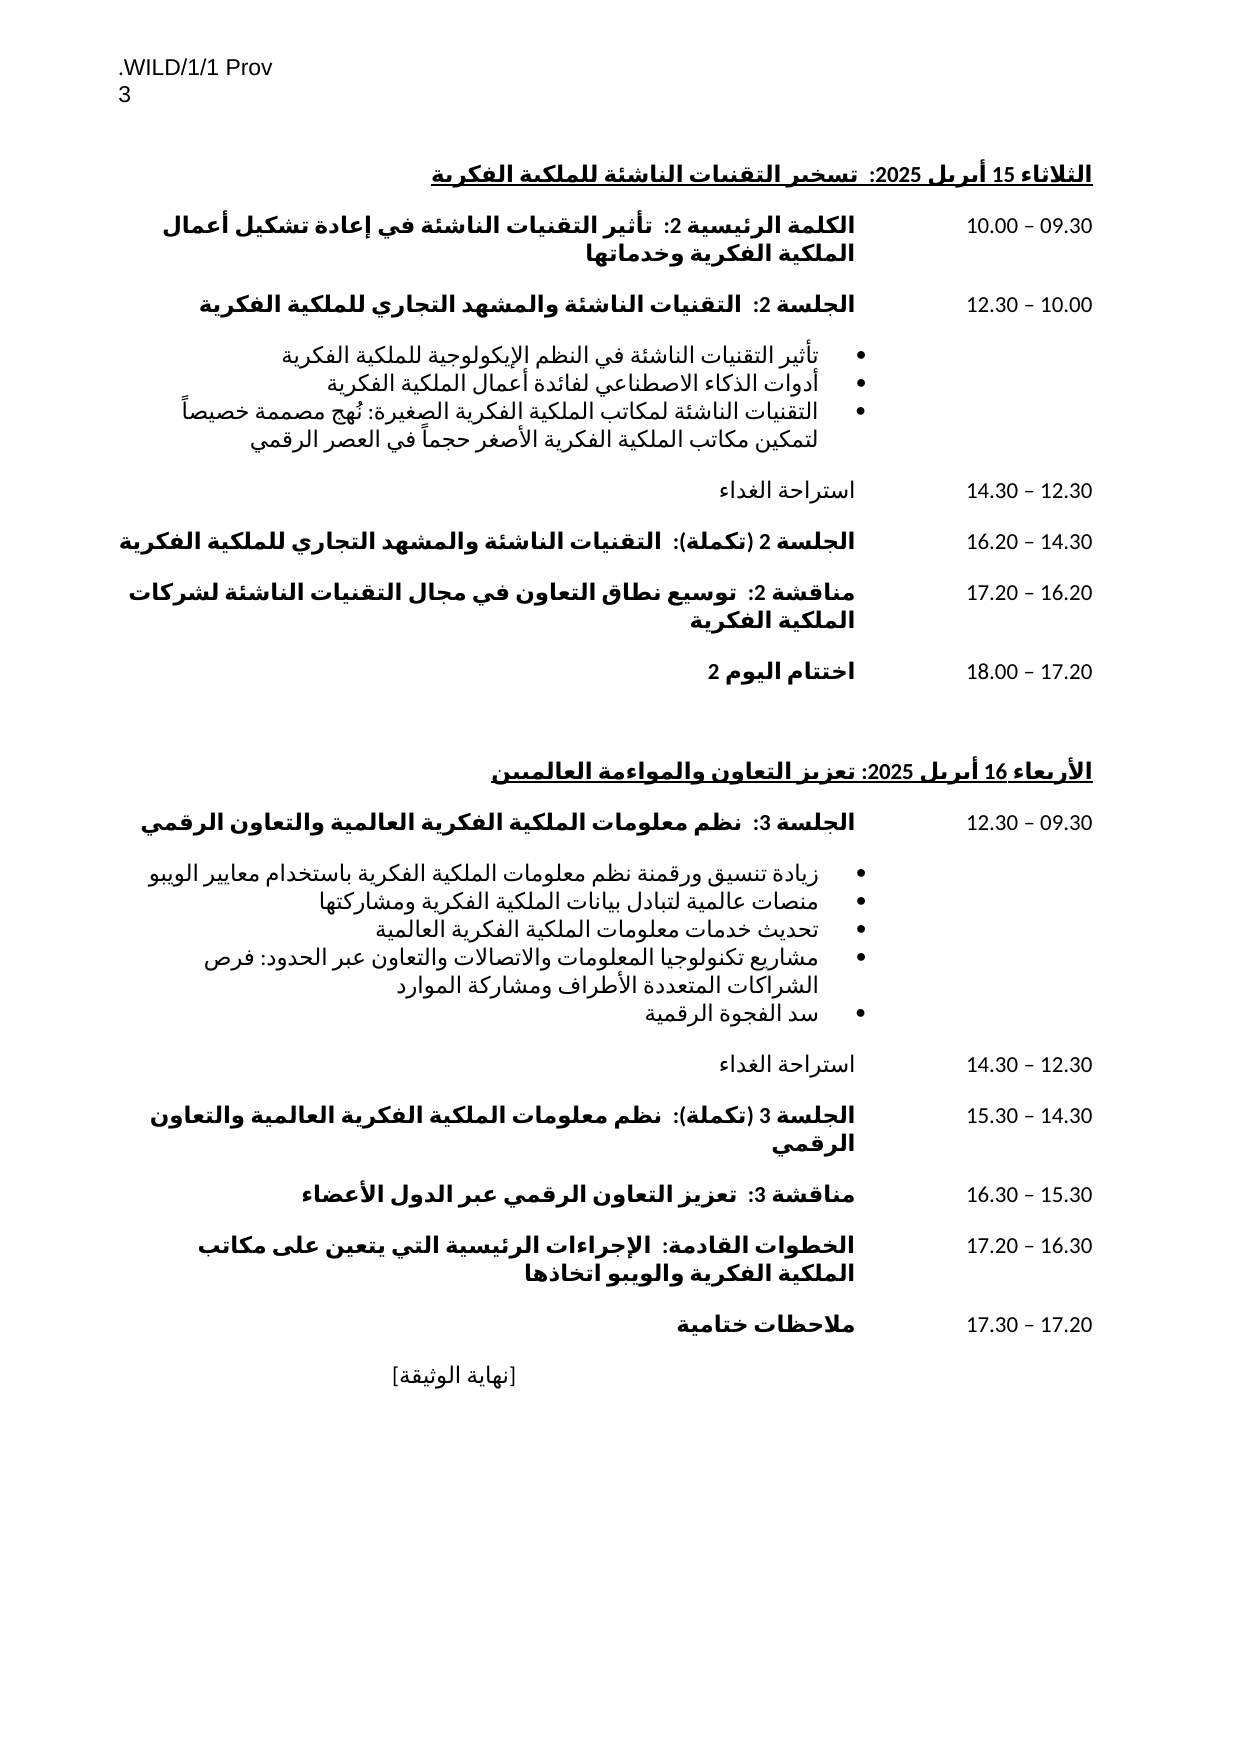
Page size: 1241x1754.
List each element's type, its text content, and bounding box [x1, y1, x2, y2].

text 12.30 – 14.30 استراحة الغداء [118, 476, 1092, 504]
text 12.30 – 14.30 استراحة الغداء [118, 1050, 1092, 1078]
text 16.30 – 17.20 الخطوات القادمة: الإجراءات الرئيسية التي يتعين على مكاتب الملكية الفكرية والويبو اتخاذها [118, 1231, 1092, 1287]
text الثلاثاء 15 أبريل 2025: تسخير التقنيات الناشئة للملكية الفكرية [118, 160, 1092, 188]
text 14.30 – 15.30 الجلسة 3 (تكملة): نظم معلومات الملكية الفكرية العالمية والتعاون الرقمي [118, 1101, 1092, 1157]
text 10.00 – 12.30 الجلسة 2: التقنيات الناشئة والمشهد التجاري للملكية الفكرية [118, 290, 1092, 318]
text 15.30 – 16.30 مناقشة 3: تعزيز التعاون الرقمي عبر الدول الأعضاء [118, 1180, 1092, 1208]
list تحديث خدمات معلومات الملكية الفكرية العالمية [118, 915, 857, 943]
list منصات عالمية لتبادل بيانات الملكية الفكرية ومشاركتها [118, 887, 857, 915]
text 14.30 – 16.20 الجلسة 2 (تكملة): التقنيات الناشئة والمشهد التجاري للملكية الفكرية [118, 527, 1092, 555]
text 09.30 – 10.00 الكلمة الرئيسية 2: تأثير التقنيات الناشئة في إعادة تشكيل أعمال الملكية الفكرية وخدماتها [118, 211, 1092, 267]
list سد الفجوة الرقمية [118, 999, 857, 1027]
list تأثير التقنيات الناشئة في النظم الإيكولوجية للملكية الفكرية [118, 341, 857, 369]
list التقنيات الناشئة لمكاتب الملكية الفكرية الصغيرة: نُهج مصممة خصيصاً لتمكين مكاتب الملكية الفكرية الأصغر حجماً في العصر الرقمي [118, 397, 857, 453]
list مشاريع تكنولوجيا المعلومات والاتصالات والتعاون عبر الحدود: فرص الشراكات المتعددة الأطراف ومشاركة الموارد [118, 943, 857, 999]
text الأربعاء 16 أبريل 2025: تعزيز التعاون والمواءمة العالميين [118, 757, 1092, 785]
text 17.20 – 17.30 ملاحظات ختامية [118, 1310, 1092, 1338]
text 17.20 – 18.00 اختتام اليوم 2 [118, 657, 1092, 685]
list زيادة تنسيق ورقمنة نظم معلومات الملكية الفكرية باستخدام معايير الويبو [118, 859, 857, 887]
text 16.20 – 17.20 مناقشة 2: توسيع نطاق التعاون في مجال التقنيات الناشئة لشركات الملكية الفكرية [118, 578, 1092, 634]
list أدوات الذكاء الاصطناعي لفائدة أعمال الملكية الفكرية [118, 369, 857, 397]
text 09.30 – 12.30 الجلسة 3: نظم معلومات الملكية الفكرية العالمية والتعاون الرقمي [118, 808, 1092, 836]
text [نهاية الوثيقة] [118, 1361, 516, 1389]
